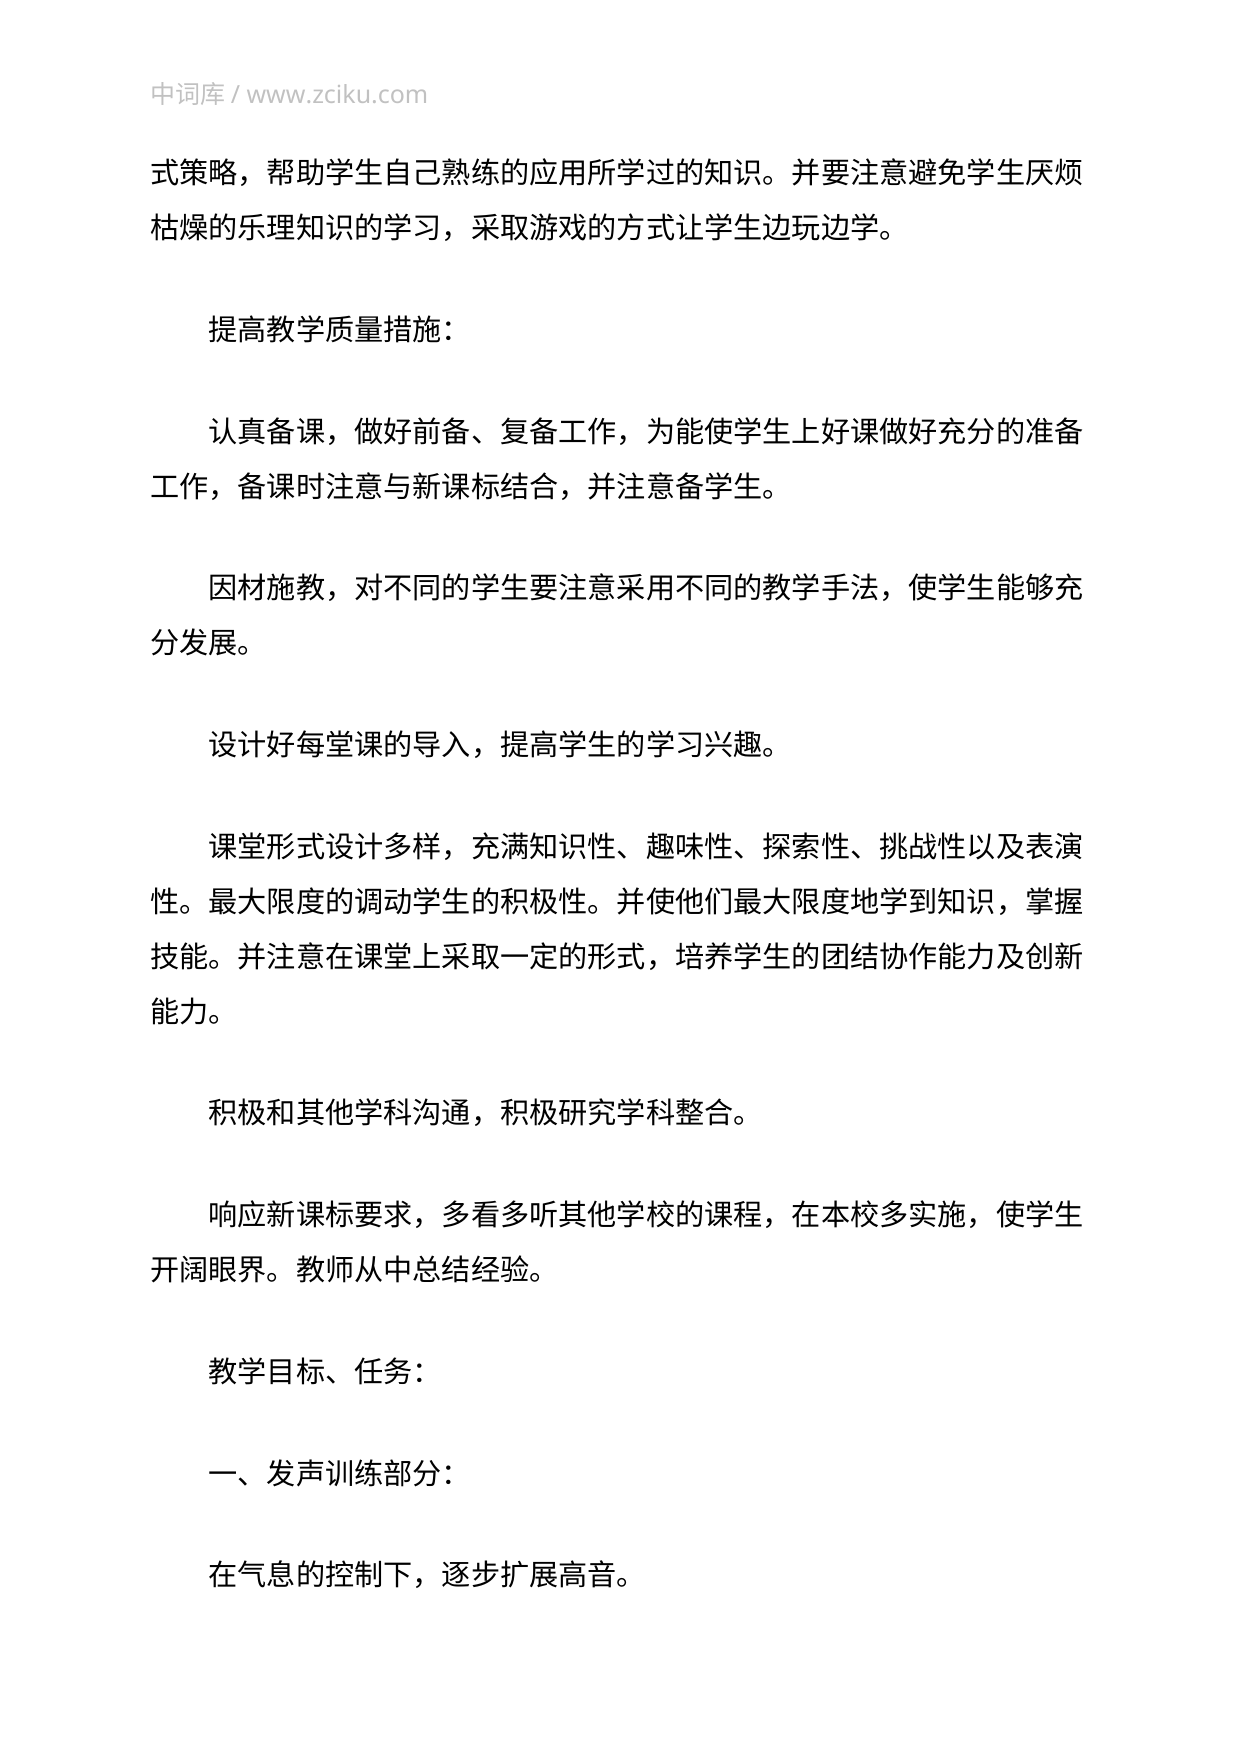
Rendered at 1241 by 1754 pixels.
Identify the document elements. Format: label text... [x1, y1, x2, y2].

text 在气息的控制下，逐步扩展高音。 [150, 1552, 1090, 1594]
text 提高教学质量措施： [150, 307, 1090, 349]
text 课堂形式设计多样，充满知识性、趣味性、探索性、挑战性以及表演性。最大限度的调动学生的积极性。并使他们最大限度地学到知识，掌握技能。并注意在课堂上采取一定的形式，培养学生的团结协作能力及创新能力。 [150, 823, 1090, 1031]
text 教学目标、任务： [150, 1348, 1090, 1391]
text 一、发声训练部分： [150, 1450, 1090, 1492]
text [150, 150, 1090, 247]
text 因材施教，对不同的学生要注意采用不同的教学手法，使学生能够充分发展。 [150, 565, 1090, 662]
text 响应新课标要求，多看多听其他学校的课程，在本校多实施，使学生开阔眼界。教师从中总结经验。 [150, 1192, 1090, 1289]
text 设计好每堂课的导入，提高学生的学习兴趣。 [150, 722, 1090, 764]
text 认真备课，做好前备、复备工作，为能使学生上好课做好充分的准备工作，备课时注意与新课标结合，并注意备学生。 [150, 408, 1090, 506]
text 积极和其他学科沟通，积极研究学科整合。 [150, 1090, 1090, 1132]
